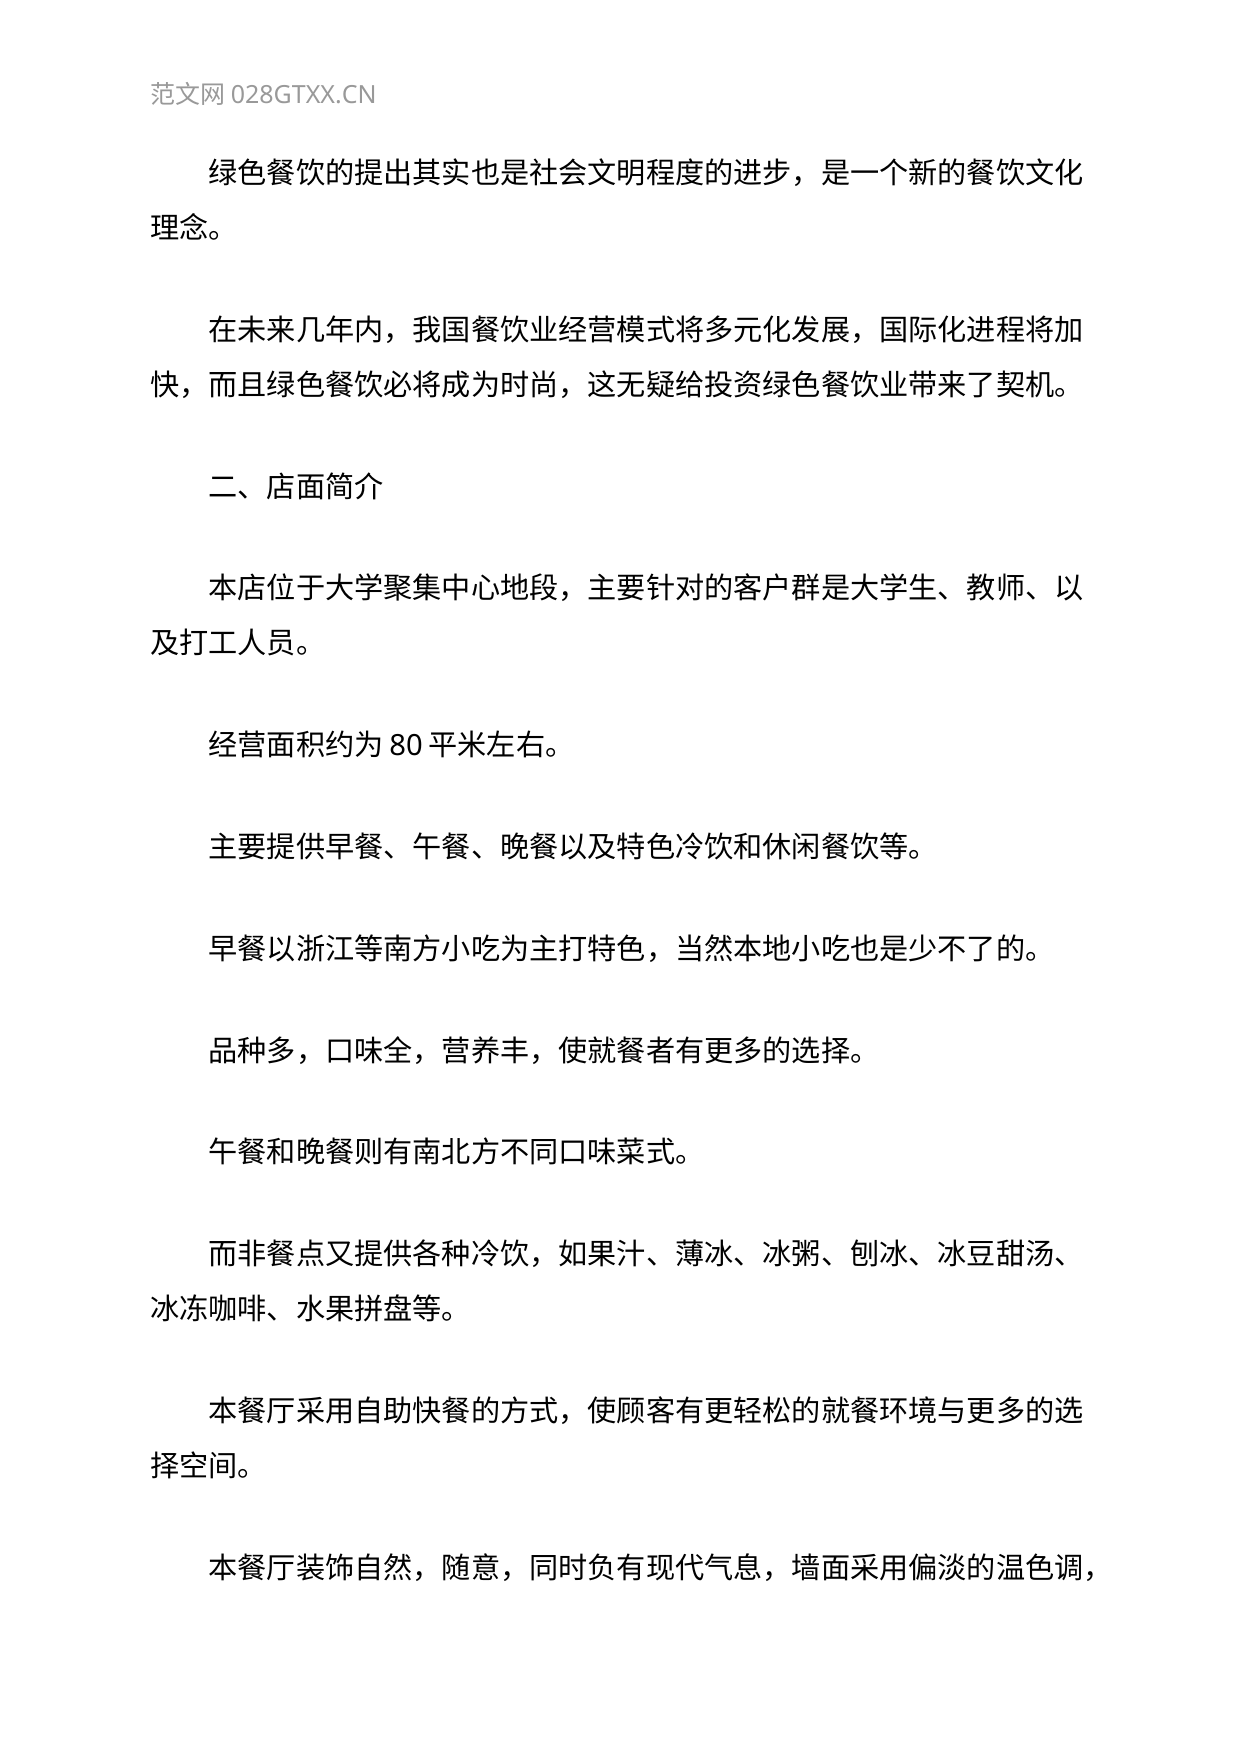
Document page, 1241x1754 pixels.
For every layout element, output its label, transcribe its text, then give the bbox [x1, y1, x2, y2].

text 二、店面简介 [150, 463, 1090, 506]
text 早餐以浙江等南方小吃为主打特色，当然本地小吃也是少不了的。 [150, 926, 1090, 968]
text 本餐厅采用自助快餐的方式，使顾客有更轻松的就餐环境与更多的选择空间。 [150, 1387, 1090, 1485]
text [150, 1544, 1090, 1586]
text 绿色餐饮的提出其实也是社会文明程度的进步，是一个新的餐饮文化理念。 [150, 150, 1090, 247]
text 经营面积约为80平米左右。 [150, 722, 1090, 764]
text 午餐和晚餐则有南北方不同口味菜式。 [150, 1129, 1090, 1171]
text 本店位于大学聚集中心地段，主要针对的客户群是大学生、教师、以及打工人员。 [150, 565, 1090, 662]
text 而非餐点又提供各种冷饮，如果汁、薄冰、冰粥、刨冰、冰豆甜汤、冰冻咖啡、水果拼盘等。 [150, 1231, 1090, 1328]
text 品种多，口味全，营养丰，使就餐者有更多的选择。 [150, 1027, 1090, 1069]
text 在未来几年内，我国餐饮业经营模式将多元化发展，国际化进程将加快，而且绿色餐饮必将成为时尚，这无疑给投资绿色餐饮业带来了契机。 [150, 307, 1090, 404]
text 主要提供早餐、午餐、晚餐以及特色冷饮和休闲餐饮等。 [150, 824, 1090, 866]
